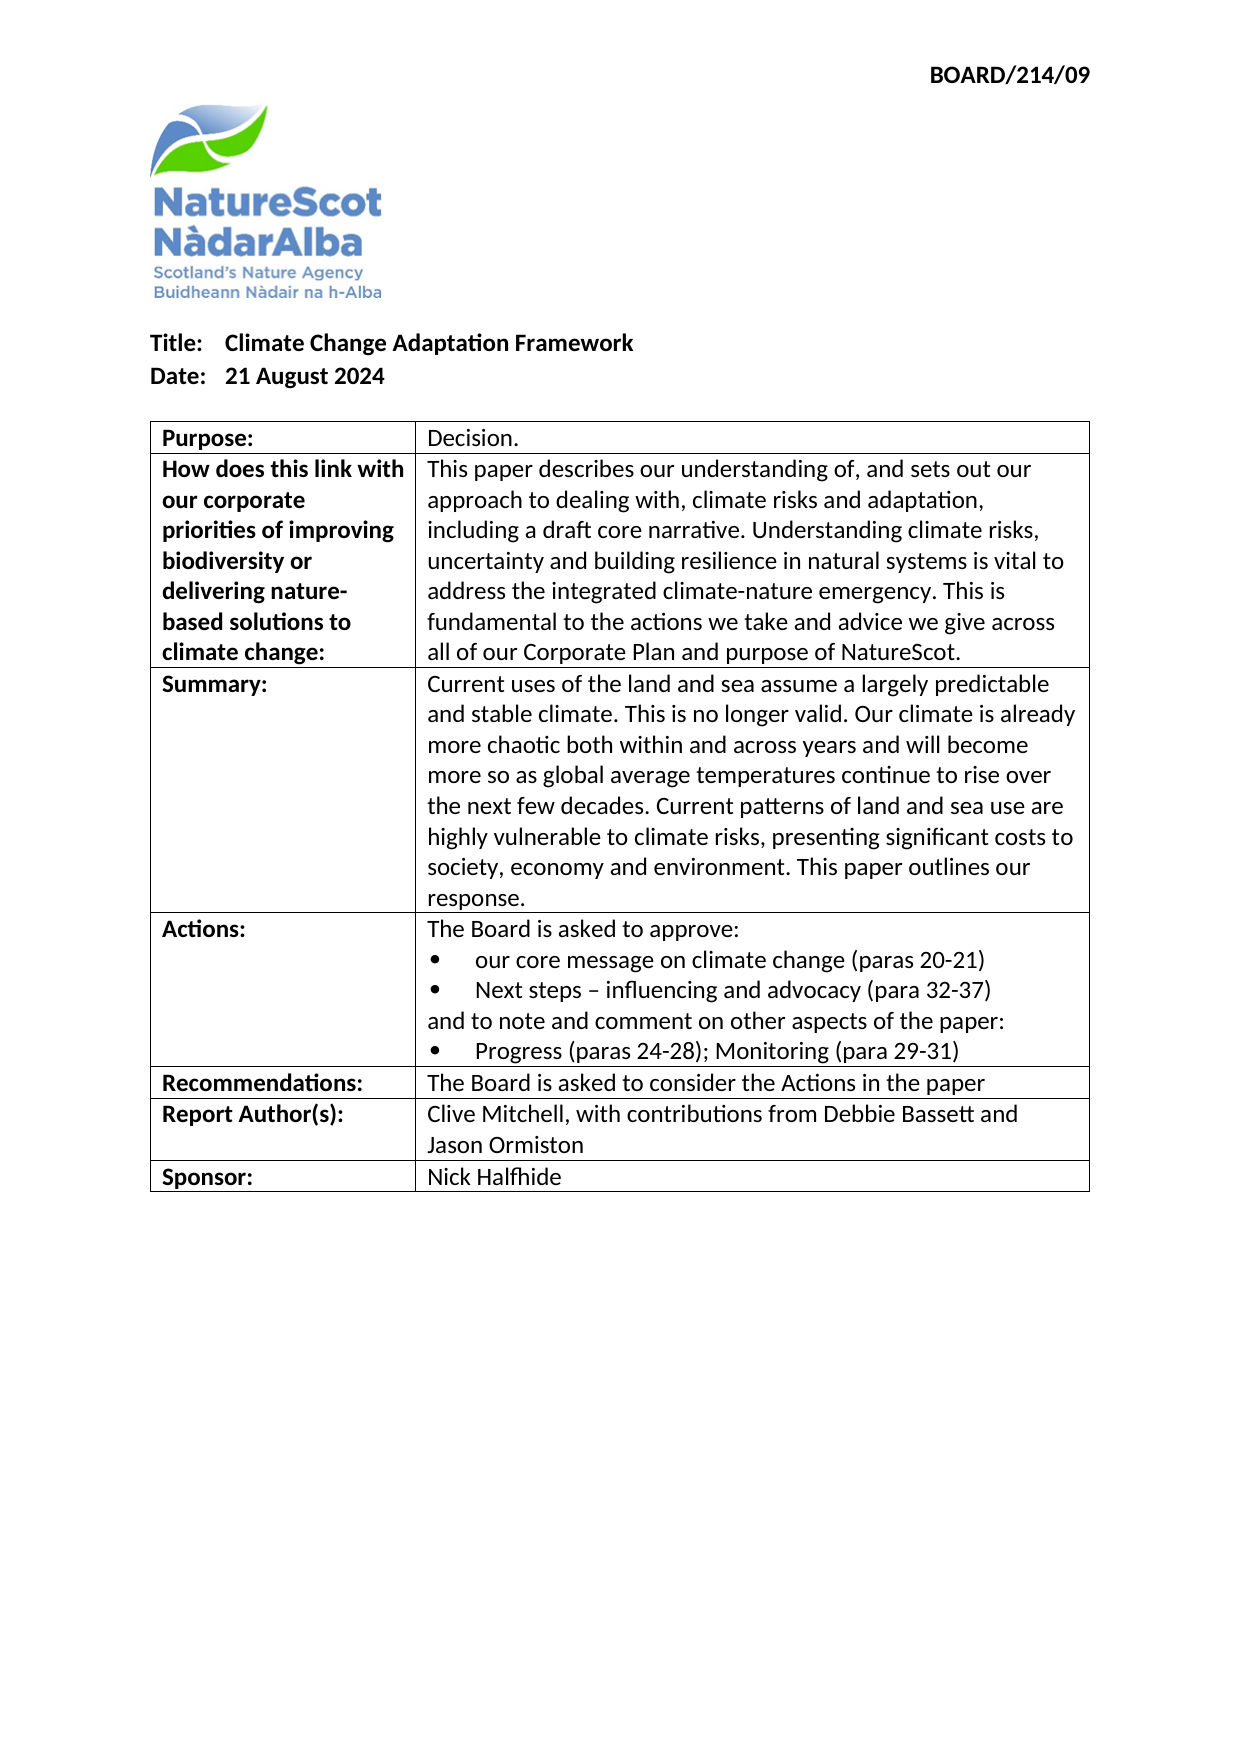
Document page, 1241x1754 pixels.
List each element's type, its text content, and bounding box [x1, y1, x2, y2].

table_cell This paper describes our understanding of, and sets out our approach to dealing with, climate risks and adaptation, including a draft core narrative. Understanding climate risks, uncertainty and building resilience in natural systems is vital to address the integrated climate-nature emergency. This is fundamental to the actions we take and advice we give across all of our Corporate Plan and purpose of NatureScot. [416, 454, 1089, 667]
table_header Decision. [416, 422, 1089, 452]
table_cell Current uses of the land and sea assume a largely predictable and stable climate. This is no longer valid. Our climate is already more chaotic both within and across years and will become more so as global average temperatures continue to rise over the next few decades. Current patterns of land and sea use are highly vulnerable to climate risks, presenting significant costs to society, economy and environment. This paper outlines our response. [416, 668, 1089, 912]
text Date: 21 August 2024 [150, 360, 1090, 390]
subtitle Title: Climate Change Adaptation Framework [150, 327, 1090, 357]
table_cell Nick Halfhide [416, 1161, 1089, 1191]
table_header Purpose: [151, 422, 415, 452]
table_cell Actions: [151, 913, 415, 1066]
table_cell Report Author(s): [151, 1099, 415, 1159]
table_cell Sponsor: [151, 1161, 415, 1191]
table_cell The Board is asked to approve: our core message on climate change (paras 20-21) Next steps – influencing and advocacy (para 32-37) and to note and comment on other aspects of the paper: Progress (paras 24-28); Monitoring (para 29-31) [416, 913, 1089, 1066]
table_cell How does this link with our corporate priorities of improving biodiversity or delivering nature-based solutions to climate change: [151, 454, 415, 667]
table_cell Summary: [151, 668, 415, 912]
table_cell The Board is asked to consider the Actions in the paper [416, 1067, 1089, 1097]
table_cell Clive Mitchell, with contributions from Debbie Bassett and Jason Ormiston [416, 1099, 1089, 1159]
table_cell Recommendations: [151, 1067, 415, 1097]
picture [150, 103, 382, 298]
